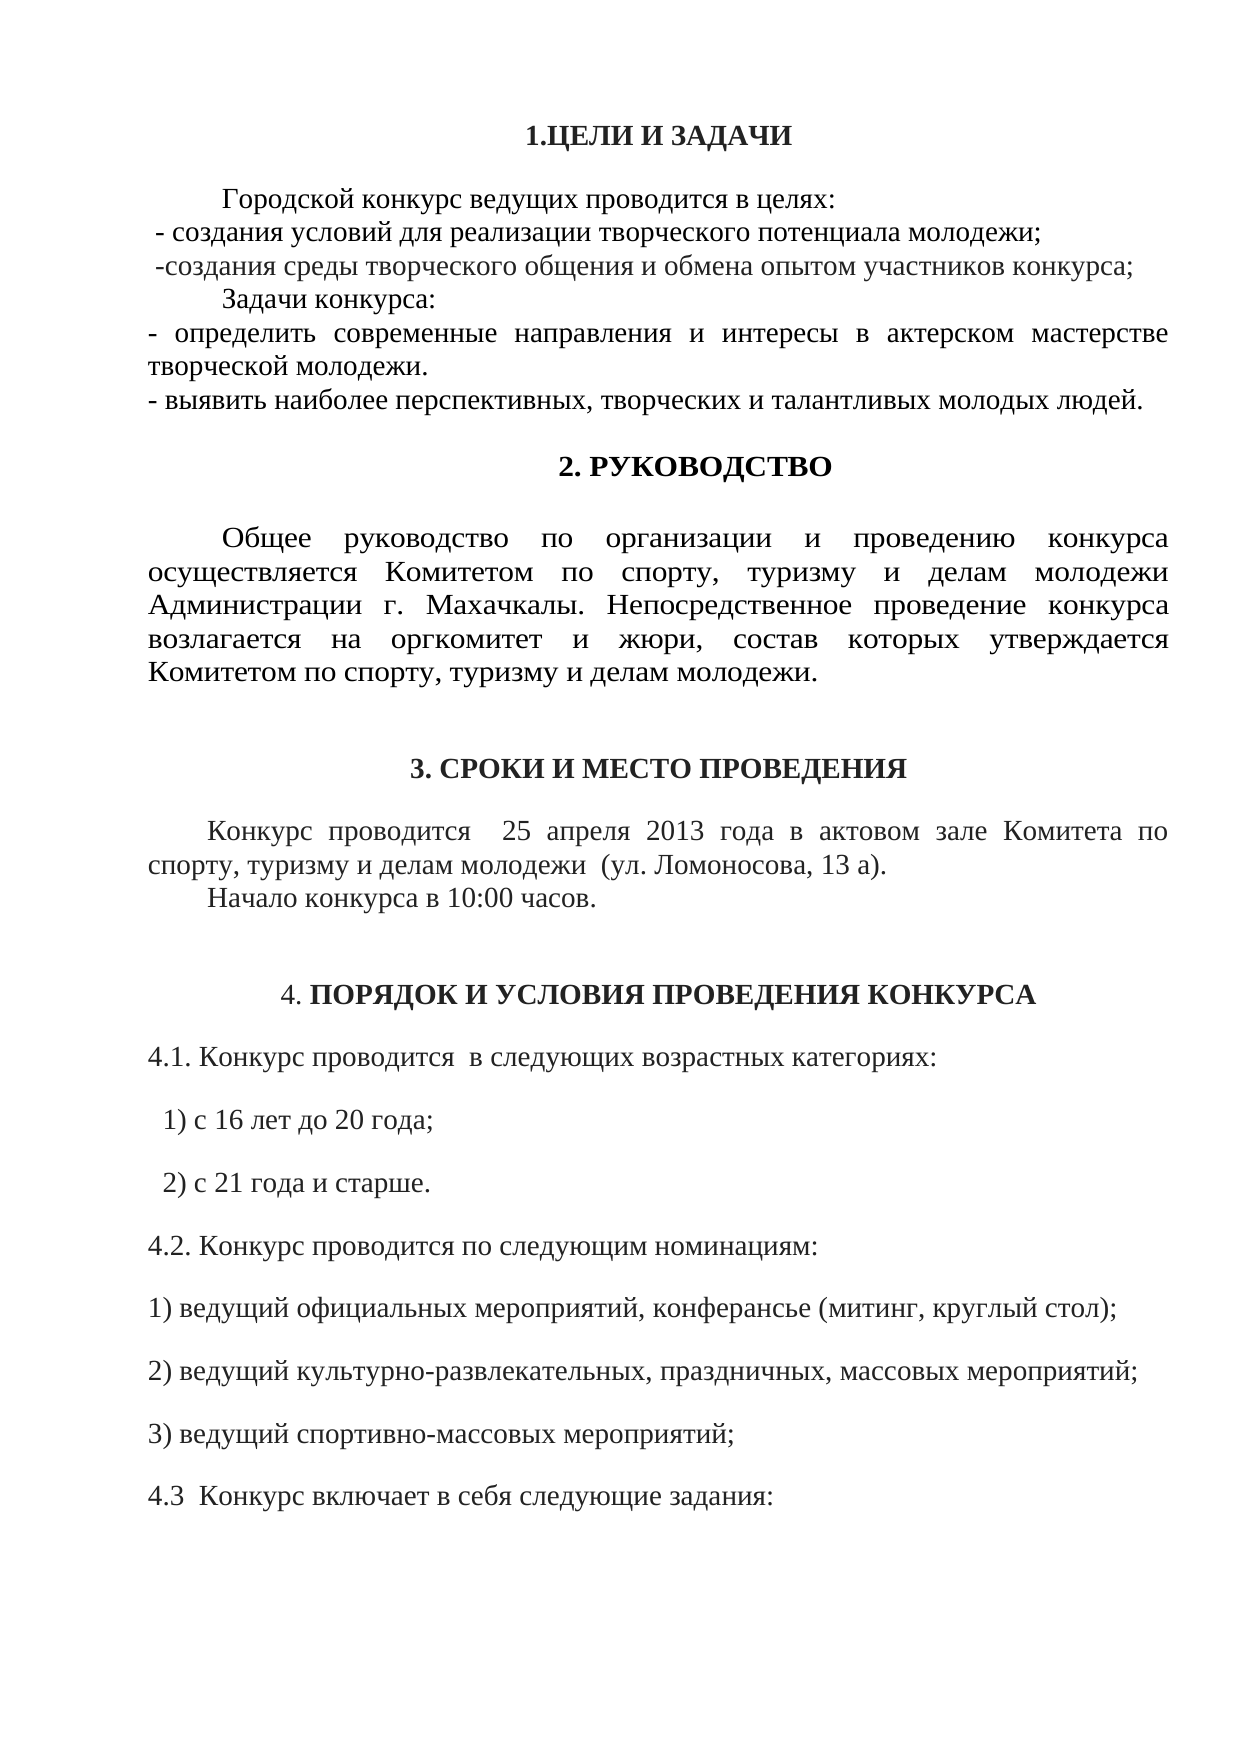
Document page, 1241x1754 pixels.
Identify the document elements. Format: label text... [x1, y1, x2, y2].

text 1) с 16 лет до 20 года; [148, 1102, 1169, 1136]
text 3) ведущий спортивно-массовых мероприятий; [148, 1416, 1169, 1449]
text Общее руководство по организации и проведению конкурса осуществляется Комитетом по спорту, туризму и делам молодежи Администрации г. Махачкалы. Непосредственное проведение конкурса возлагается на оргкомитет и жюри, состав которых утверждается Комитетом по спорту, туризму и делам молодежи. [148, 520, 1169, 688]
text 1.ЦЕЛИ И ЗАДАЧИ [148, 118, 1169, 152]
text 4.2. Конкурс проводится по следующим номинациям: [148, 1228, 1169, 1261]
text 2) ведущий культурно-развлекательных, праздничных, массовых мероприятий; [148, 1353, 1169, 1387]
text Конкурс проводится 25 апреля 2013 года в актовом зале Комитета по спорту, туризму и делам молодежи (ул. Ломоносова, 13 а). [148, 813, 1169, 881]
text 4.1. Конкурс проводится в следующих возрастных категориях: [148, 1039, 1169, 1073]
text 3. СРОКИ И МЕСТО ПРОВЕДЕНИЯ [148, 751, 1169, 784]
text - определить современные направления и интересы в актерском мастерстве творческой молодежи. [148, 315, 1169, 382]
text - создания условий для реализации творческого потенциала молодежи; [148, 214, 1169, 248]
text Начало конкурса в 10:00 часов. [148, 881, 1169, 914]
text -создания среды творческого общения и обмена опытом участников конкурса; [148, 248, 1169, 281]
text Задачи конкурса: [148, 281, 1169, 315]
text 4. ПОРЯДОК И УСЛОВИЯ ПРОВЕДЕНИЯ КОНКУРСА [148, 977, 1169, 1010]
text Городской конкурс ведущих проводится в целях: [148, 181, 1169, 214]
text - выявить наиболее перспективных, творческих и талантливых молодых людей. [148, 382, 1169, 416]
text 4.3 Конкурс включает в себя следующие задания: [148, 1478, 1169, 1512]
text 2) с 21 года и старше. [148, 1165, 1169, 1198]
text 1) ведущий официальных мероприятий, конферансье (митинг, круглый стол); [148, 1290, 1169, 1324]
text 2. РУКОВОДСТВО [148, 449, 1169, 483]
